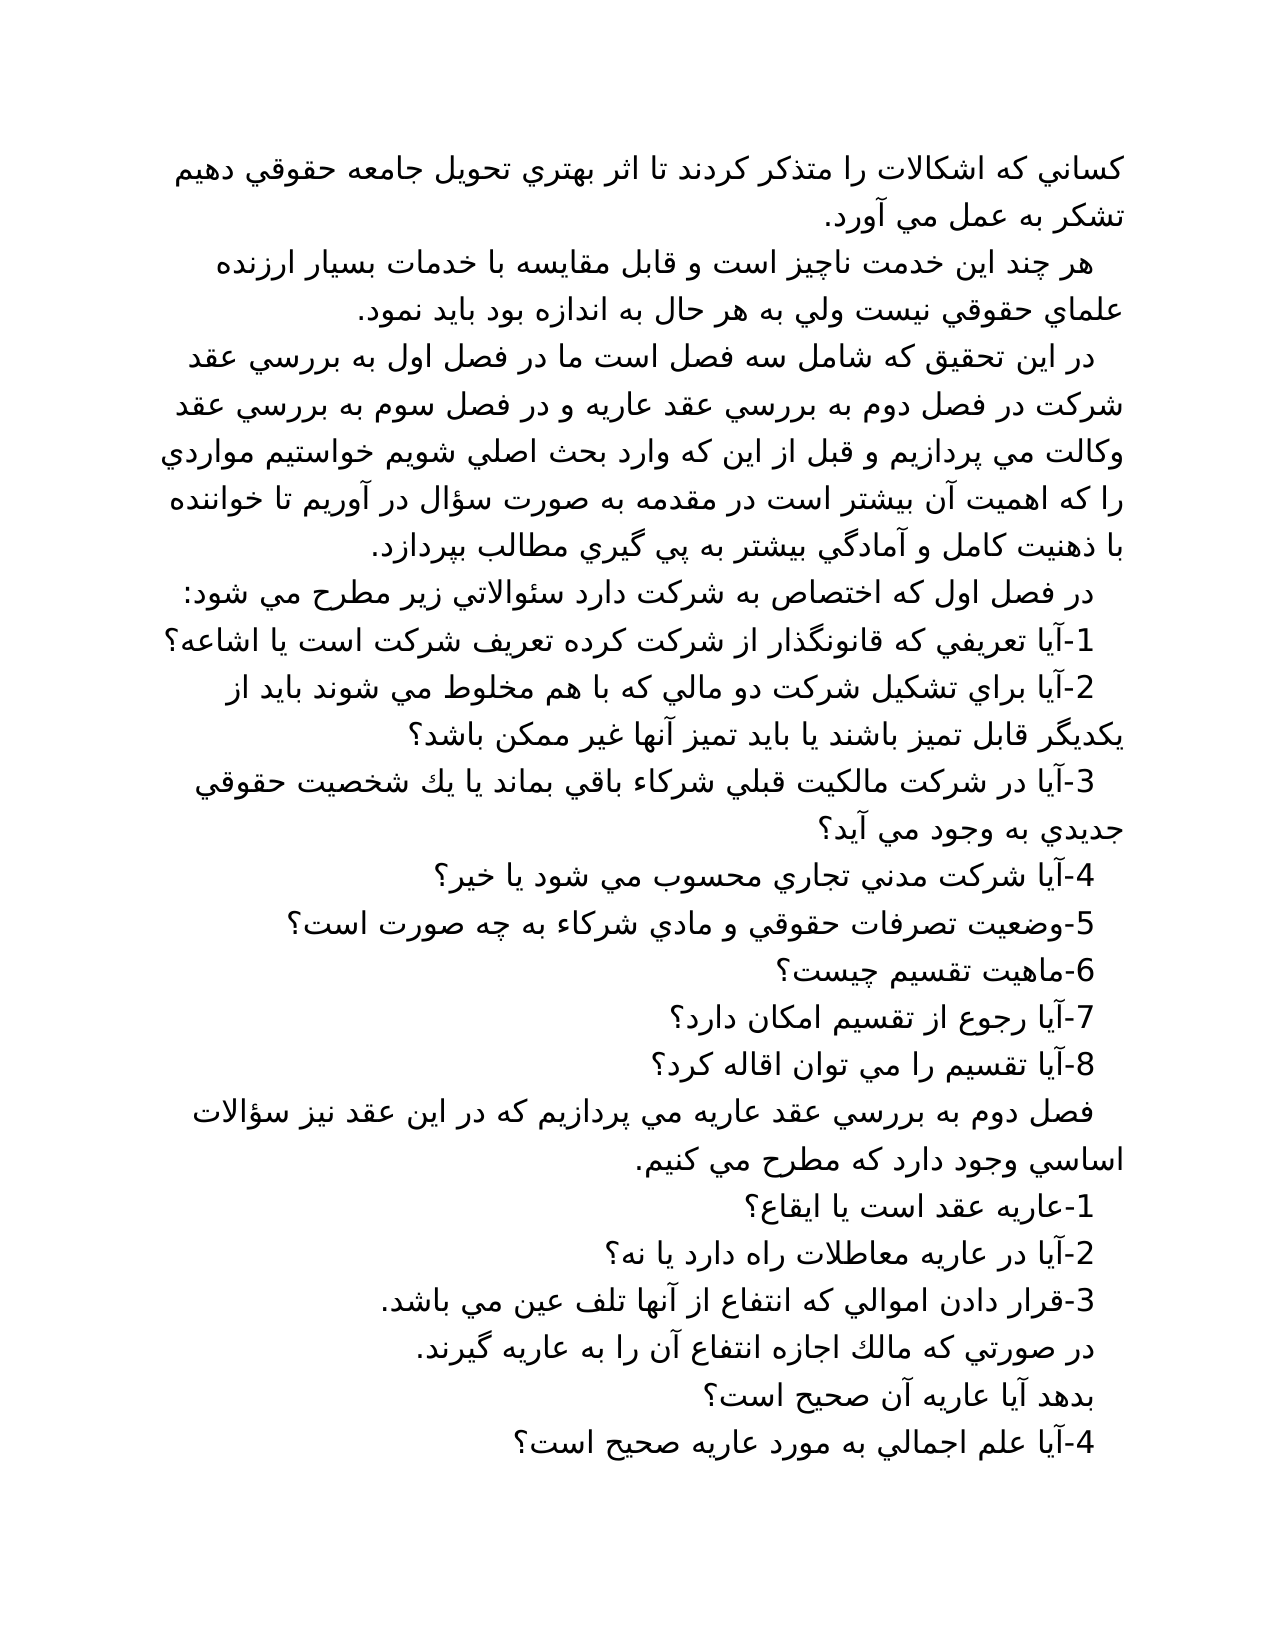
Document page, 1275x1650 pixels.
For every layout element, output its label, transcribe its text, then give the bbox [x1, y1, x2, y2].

text در فصل اول كه اختصاص به شركت دارد سئوالاتي زير مطرح مي شود: [150, 575, 1125, 611]
text 1-آيا تعريفي كه قانونگذار از شركت كرده تعريف شركت است يا اشاعه؟ [150, 622, 1125, 658]
text فصل دوم به بررسي عقد عاريه مي پردازيم كه در اين عقد نيز سؤالات اساسي وجود دارد كه مطرح مي كنيم. [150, 1094, 1125, 1177]
text در اين تحقيق كه شامل سه فصل است ما در فصل اول به بررسي عقد شركت در فصل دوم به بررسي عقد عاريه و در فصل سوم به بررسي عقد وكالت مي پردازيم و قبل از اين كه وارد بحث اصلي شويم خواستيم مواردي را كه اهميت آن بيشتر است در مقدمه به صورت سؤال در آوريم تا خواننده با ذهنيت كامل و آمادگي بيشتر به پي گيري مطالب بپردازد. [150, 339, 1125, 564]
text 8-آيا تقسيم را مي توان اقاله كرد؟ [150, 1047, 1125, 1083]
text در صورتي كه مالك اجازه انتفاع آن را به عاريه گيرند. [150, 1330, 1125, 1366]
text 4-آيا شركت مدني تجاري محسوب مي شود يا خير؟ [150, 858, 1125, 894]
text 6-ماهيت تقسيم چيست؟ [150, 952, 1125, 988]
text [150, 150, 1125, 233]
text 4-آيا علم اجمالي به مورد عاريه صحيح است؟ [150, 1424, 1125, 1460]
text بدهد آيا عاريه آن صحيح است؟ [150, 1377, 1125, 1413]
text هر چند اين خدمت ناچيز است و قابل مقايسه با خدمات بسيار ارزنده علماي حقوقي نيست ولي به هر حال به اندازه بود بايد نمود. [150, 244, 1125, 328]
text 3-قرار دادن اموالي كه انتفاع از آنها تلف عين مي باشد. [150, 1282, 1125, 1319]
text 7-آيا رجوع از تقسيم امكان دارد؟ [150, 999, 1125, 1036]
text 2-آيا در عاريه معاطلات راه دارد يا نه؟ [150, 1235, 1125, 1272]
text 1-عاريه عقد است يا ايقاع؟ [150, 1188, 1125, 1224]
text 2-آيا براي تشكيل شركت دو مالي كه با هم مخلوط مي شوند بايد از يكديگر قابل تميز باشند يا بايد تميز آنها غير ممكن باشد؟ [150, 669, 1125, 753]
text 3-آيا در شركت مالكيت قبلي شركاء باقي بماند يا يك شخصيت حقوقي جديدي به وجود مي آيد؟ [150, 763, 1125, 847]
text 5-وضعيت تصرفات حقوقي و مادي شركاء به چه صورت است؟ [150, 905, 1125, 941]
